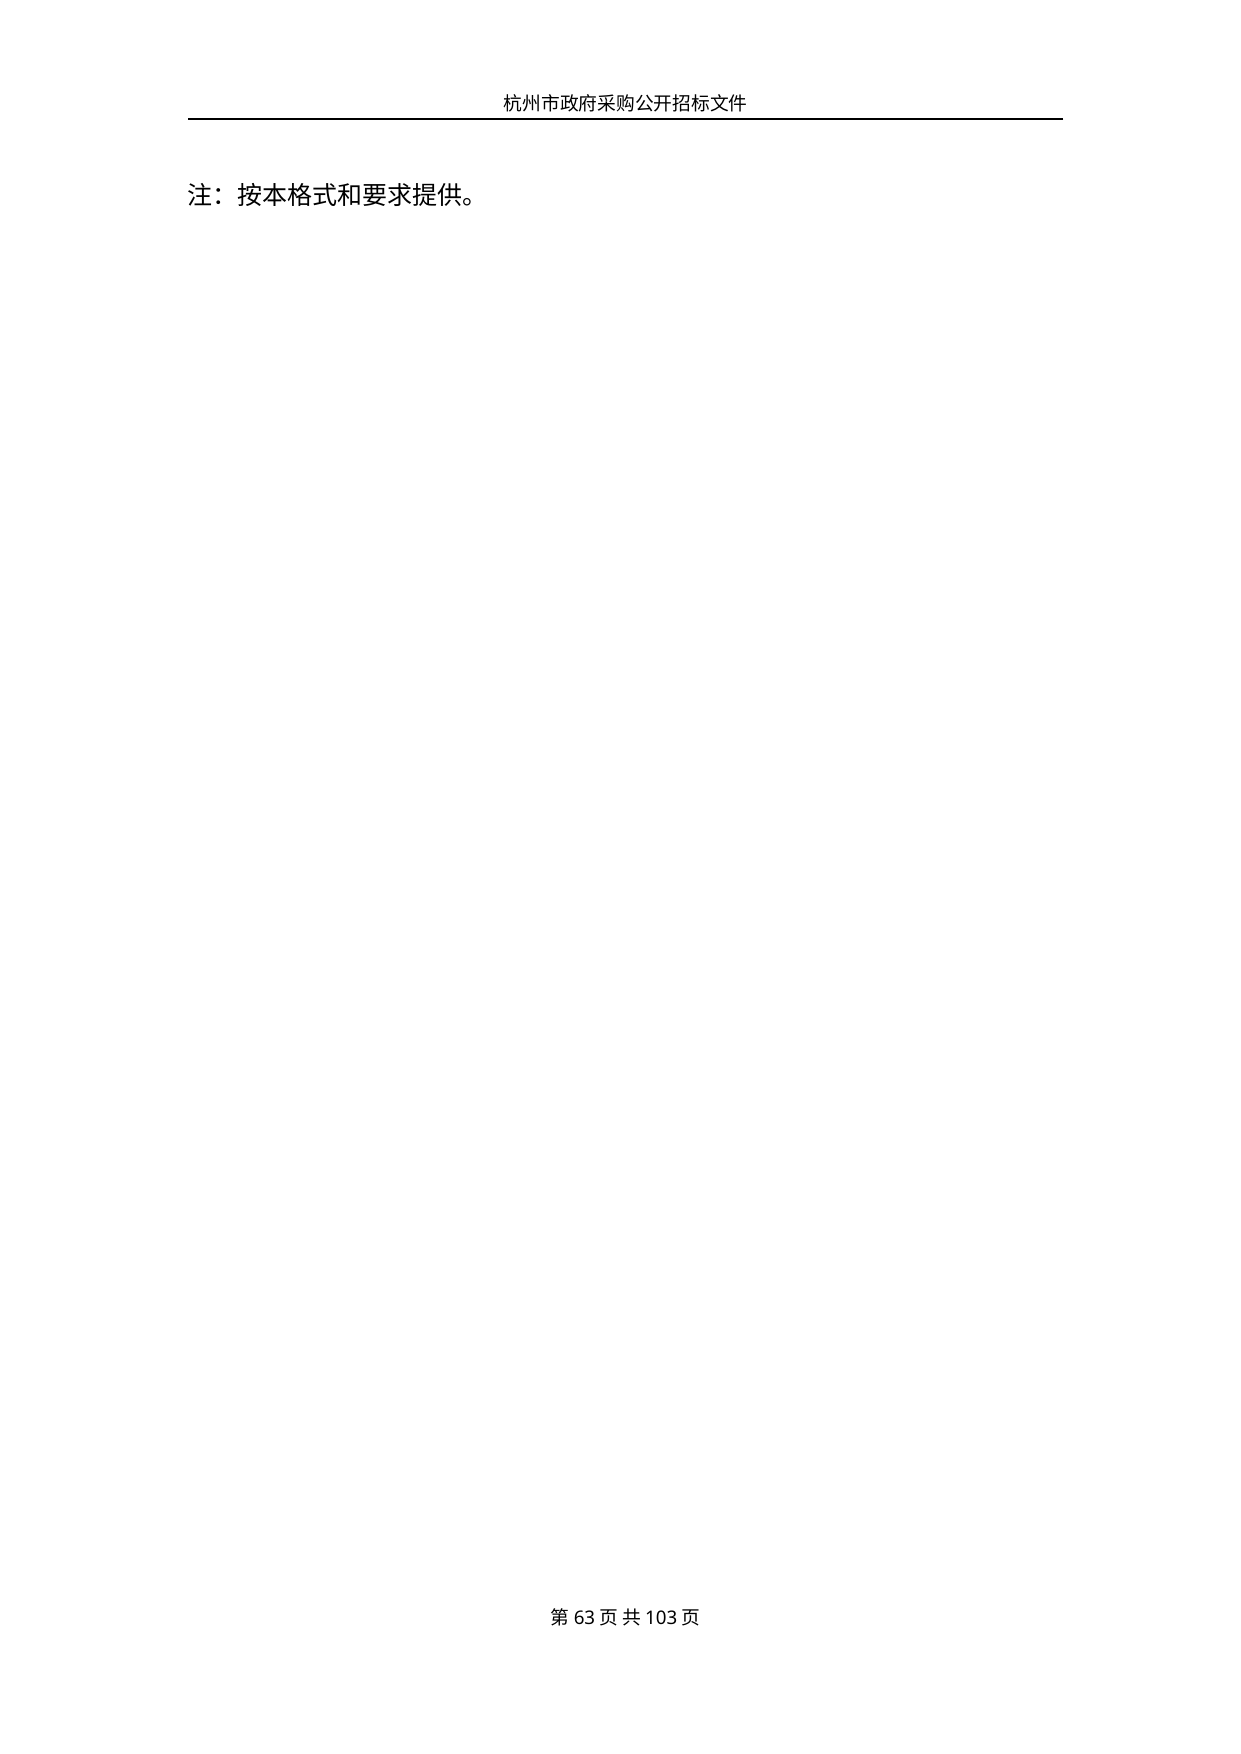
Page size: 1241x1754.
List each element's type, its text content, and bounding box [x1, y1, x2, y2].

text 注：按本格式和要求提供。 [187, 161, 1063, 226]
